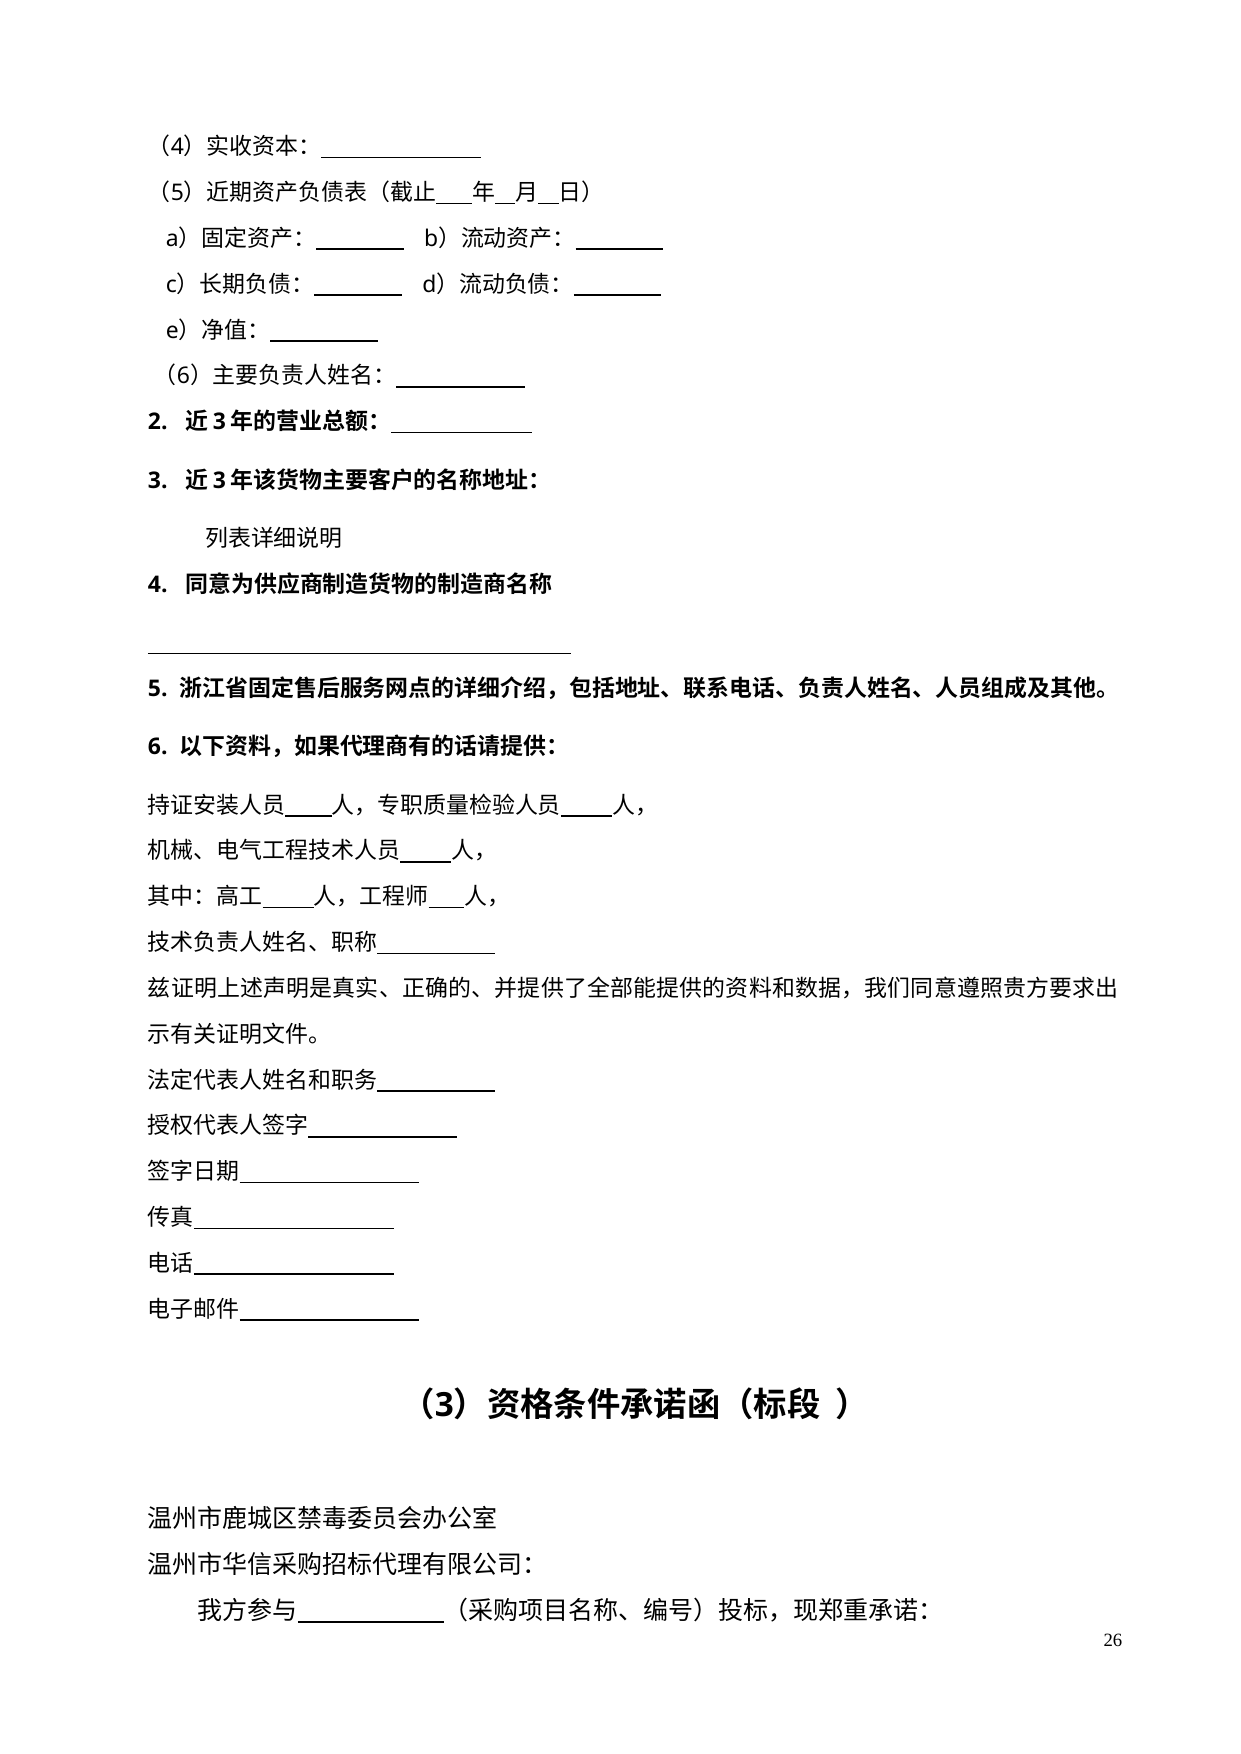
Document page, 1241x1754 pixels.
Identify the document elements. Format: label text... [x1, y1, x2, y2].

text 温州市华信采购招标代理有限公司： [148, 1537, 1122, 1583]
text 传真 [148, 1189, 1122, 1235]
subtitle （3）资格条件承诺函（标段 ） [148, 1366, 1122, 1428]
text 电子邮件 [148, 1281, 1122, 1326]
text 法定代表人姓名和职务 [148, 1051, 1122, 1097]
text （5）近期资产负债表（截止 年 月 日） [148, 164, 1122, 210]
text 其中：高工 人，工程师 人， [148, 868, 1122, 914]
text c）长期负债： d）流动负债： [148, 256, 1122, 301]
text 技术负责人姓名、职称 [148, 914, 1122, 960]
text 电话 [148, 1235, 1122, 1281]
text 持证安装人员 人，专职质量检验人员 人， [148, 776, 1122, 822]
text 3. 近3年该货物主要客户的名称地址： [148, 451, 1122, 497]
text 兹证明上述声明是真实、正确的、并提供了全部能提供的资料和数据，我们同意遵照贵方要求出示有关证明文件。 [148, 960, 1122, 1051]
text 授权代表人签字 [148, 1097, 1122, 1143]
text 4. 同意为供应商制造货物的制造商名称 [148, 556, 1122, 601]
text e）净值： [148, 301, 1122, 347]
text 5. 浙江省固定售后服务网点的详细介绍，包括地址、联系电话、负责人姓名、人员组成及其他。 [148, 660, 1122, 706]
text 6. 以下资料，如果代理商有的话请提供： [148, 718, 1122, 764]
text 温州市鹿城区禁毒委员会办公室 [148, 1491, 1122, 1537]
text a）固定资产： b）流动资产： [148, 210, 1122, 256]
text （4）实收资本： [148, 118, 1122, 164]
text 列表详细说明 [148, 510, 1122, 556]
text 签字日期 [148, 1143, 1122, 1189]
text 机械、电气工程技术人员 人， [148, 822, 1122, 868]
text 我方参与 （采购项目名称、编号）投标，现郑重承诺： [148, 1583, 1122, 1628]
text 2. 近3年的营业总额： [148, 393, 1122, 439]
text （6）主要负责人姓名： [148, 347, 1122, 393]
